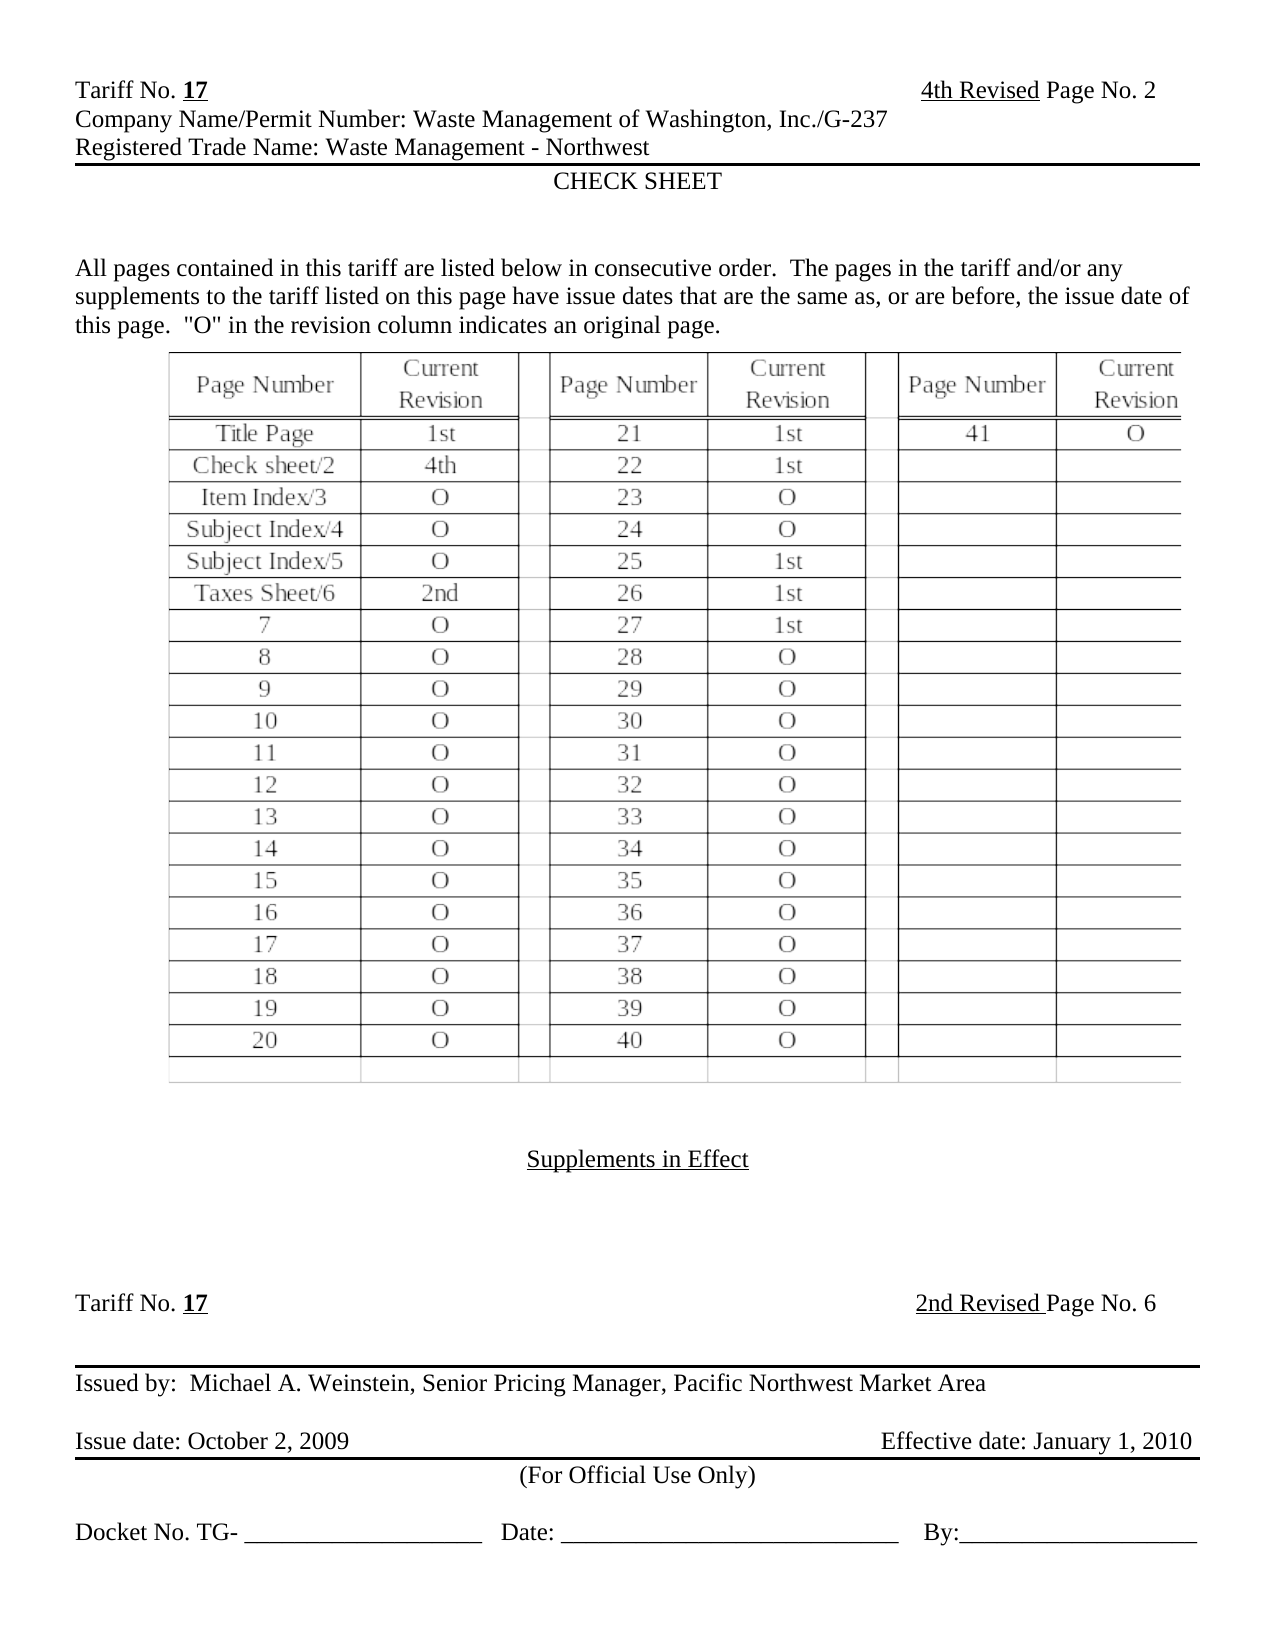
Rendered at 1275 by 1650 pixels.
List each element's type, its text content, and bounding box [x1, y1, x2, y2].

subtitle Supplements in Effect [75, 1144, 1200, 1173]
text Tariff No. 17 4th Revised Page No. 2 [75, 75, 1162, 104]
text Tariff No. 17 2nd Revised Page No. 6 [75, 1288, 1162, 1316]
text All pages contained in this tariff are listed below in consecutive order. The pages in the tariff and/or any supplements to the tariff listed on this page have issue dates that are the same as, or are before, the issue date of this page. "O" in the revision column indicates an original page. [75, 253, 1200, 339]
text Company Name/Permit Number: Waste Management of , Inc./G-237 [75, 104, 1200, 132]
text Registered Trade Name: Waste Management - Northwest [75, 132, 1200, 163]
text CHECK SHEET [75, 166, 1200, 195]
